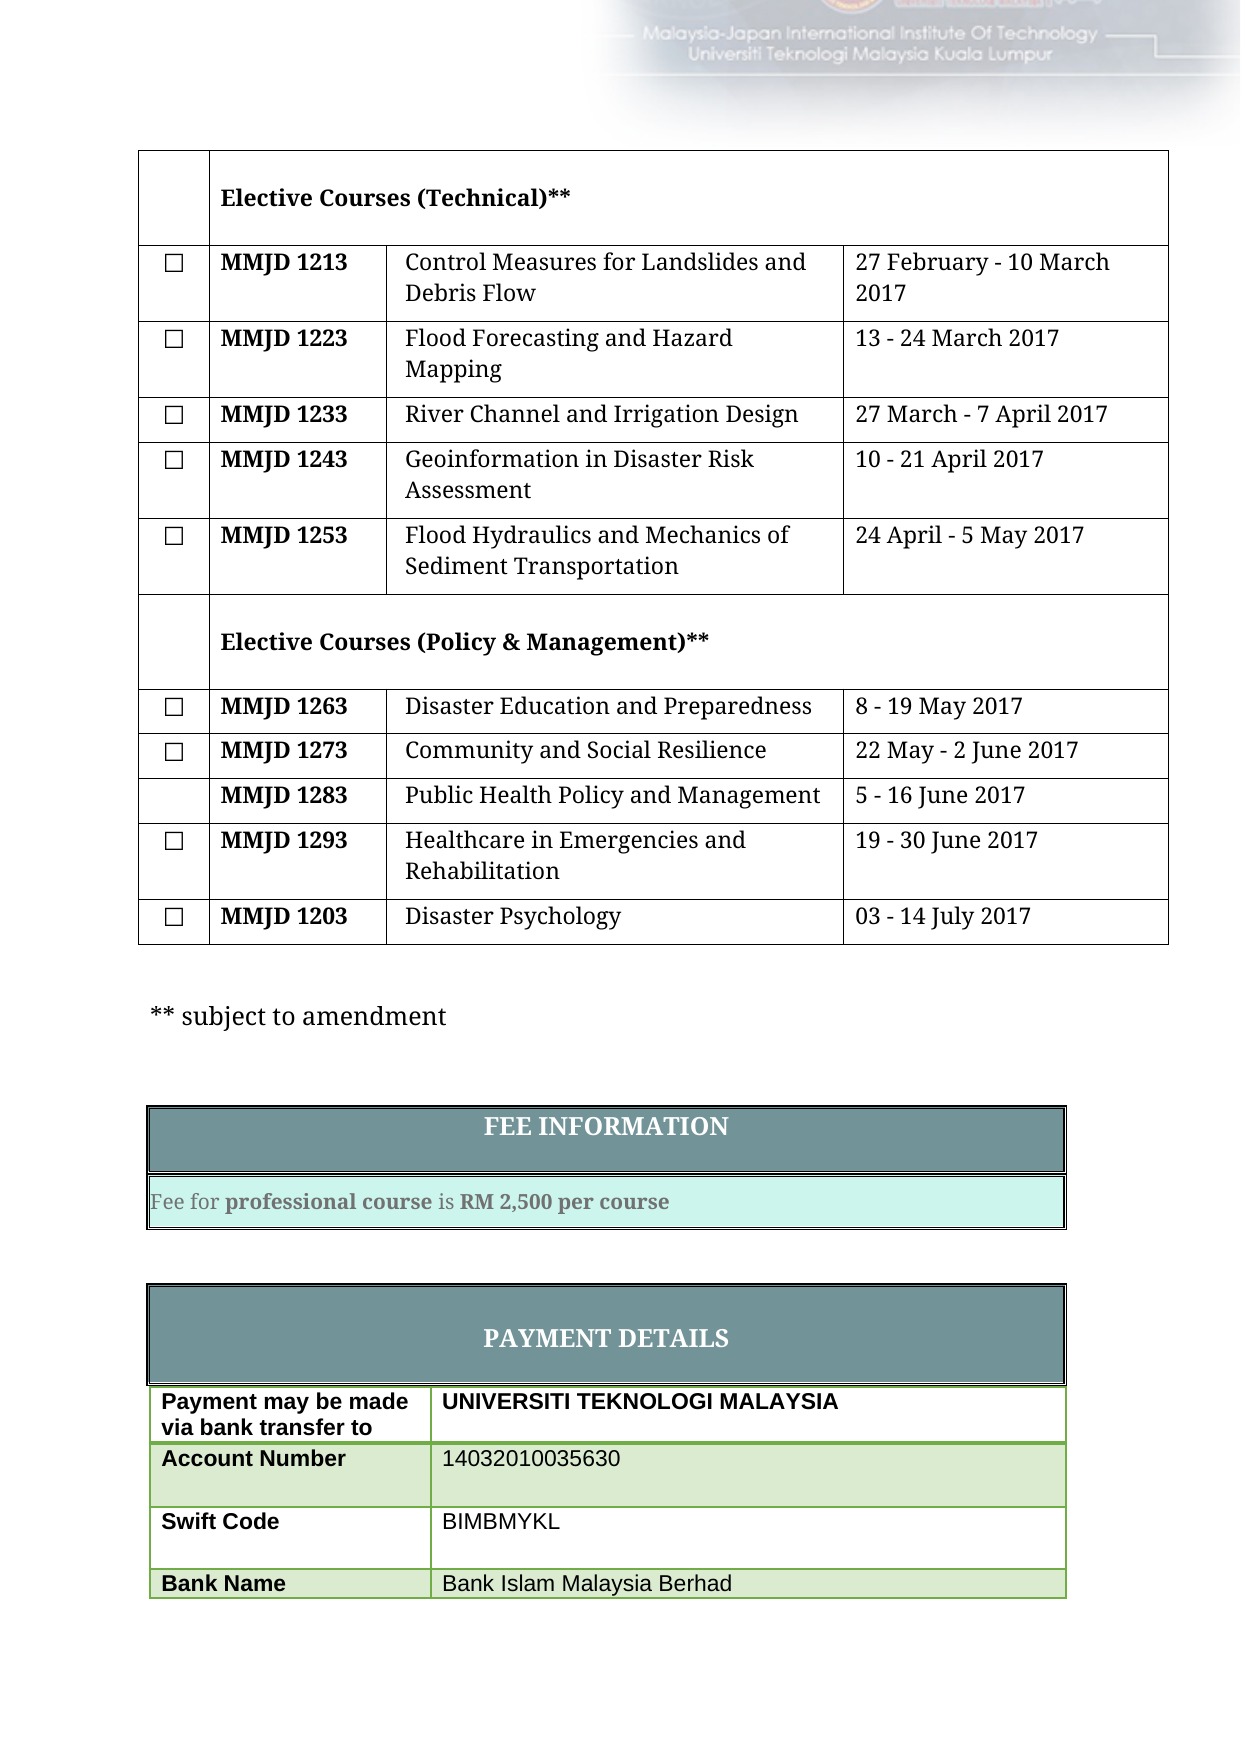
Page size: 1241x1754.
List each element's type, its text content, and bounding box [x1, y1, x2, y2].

table_cell [139, 519, 209, 594]
table_cell Flood Hydraulics and Mechanics of Sediment Transportation [387, 519, 843, 594]
table_cell [139, 246, 209, 321]
table_cell Control Measures for Landslides and Debris Flow [387, 246, 843, 321]
table_cell [139, 900, 209, 944]
table_cell MMJD 1223 [210, 322, 386, 397]
table_cell BIMBMYKL [432, 1508, 1065, 1568]
table_cell Healthcare in Emergencies and Rehabilitation [387, 824, 843, 899]
table_cell River Channel and Irrigation Design [387, 398, 843, 442]
table_cell Elective Courses (Technical)** [210, 151, 1168, 245]
table_header Fee for professional course is RM 2,500 per course [150, 1177, 1063, 1226]
table_header PAYMENT DETAILS [150, 1287, 1063, 1382]
table_cell Geoinformation in Disaster Risk Assessment [387, 443, 843, 518]
table_cell 8 - 19 May 2017 [844, 690, 1168, 733]
table_header UNIVERSITI TEKNOLOGI MALAYSIA [432, 1388, 1065, 1441]
table_cell 19 - 30 June 2017 [844, 824, 1168, 899]
table_cell Flood Forecasting and Hazard Mapping [387, 322, 843, 397]
table_cell Community and Social Resilience [387, 734, 843, 778]
table_cell Elective Courses (Policy & Management)** [210, 595, 1168, 688]
table_cell [139, 690, 209, 733]
table_cell 22 May - 2 June 2017 [844, 734, 1168, 778]
table_cell 27 March - 7 April 2017 [844, 398, 1168, 442]
table_cell [139, 824, 209, 899]
table_cell MMJD 1273 [210, 734, 386, 778]
table_cell [139, 151, 209, 245]
table_cell [139, 595, 209, 688]
table_cell Disaster Psychology [387, 900, 843, 944]
table_cell [139, 779, 209, 823]
table_cell Bank Name [151, 1570, 430, 1597]
table_cell MMJD 1213 [210, 246, 386, 321]
table_cell [139, 734, 209, 778]
table_cell 24 April - 5 May 2017 [844, 519, 1168, 594]
table_cell Public Health Policy and Management [387, 779, 843, 823]
table_cell 5 - 16 June 2017 [844, 779, 1168, 823]
table_cell [139, 322, 209, 397]
table_cell MMJD 1283 [210, 779, 386, 823]
table_cell Disaster Education and Preparedness [387, 690, 843, 733]
table_cell 13 - 24 March 2017 [844, 322, 1168, 397]
table_cell MMJD 1293 [210, 824, 386, 899]
picture [575, 0, 1241, 147]
table_cell MMJD 1233 [210, 398, 386, 442]
table_cell 27 February - 10 March 2017 [844, 246, 1168, 321]
text ** subject to amendment [150, 998, 1090, 1032]
table_cell MMJD 1203 [210, 900, 386, 944]
table_cell MMJD 1243 [210, 443, 386, 518]
table_cell Account Number [151, 1445, 430, 1506]
table_cell MMJD 1253 [210, 519, 386, 594]
table_cell Swift Code [151, 1508, 430, 1568]
table_header Payment may be made via bank transfer to [151, 1388, 430, 1441]
table_cell [139, 443, 209, 518]
table_cell MMJD 1263 [210, 690, 386, 733]
table_cell 14032010035630 [432, 1445, 1065, 1506]
table_cell [139, 398, 209, 442]
table_cell 03 - 14 July 2017 [844, 900, 1168, 944]
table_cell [432, 1570, 1065, 1597]
table_cell 10 - 21 April 2017 [844, 443, 1168, 518]
table_header FEE INFORMATION [150, 1109, 1063, 1171]
